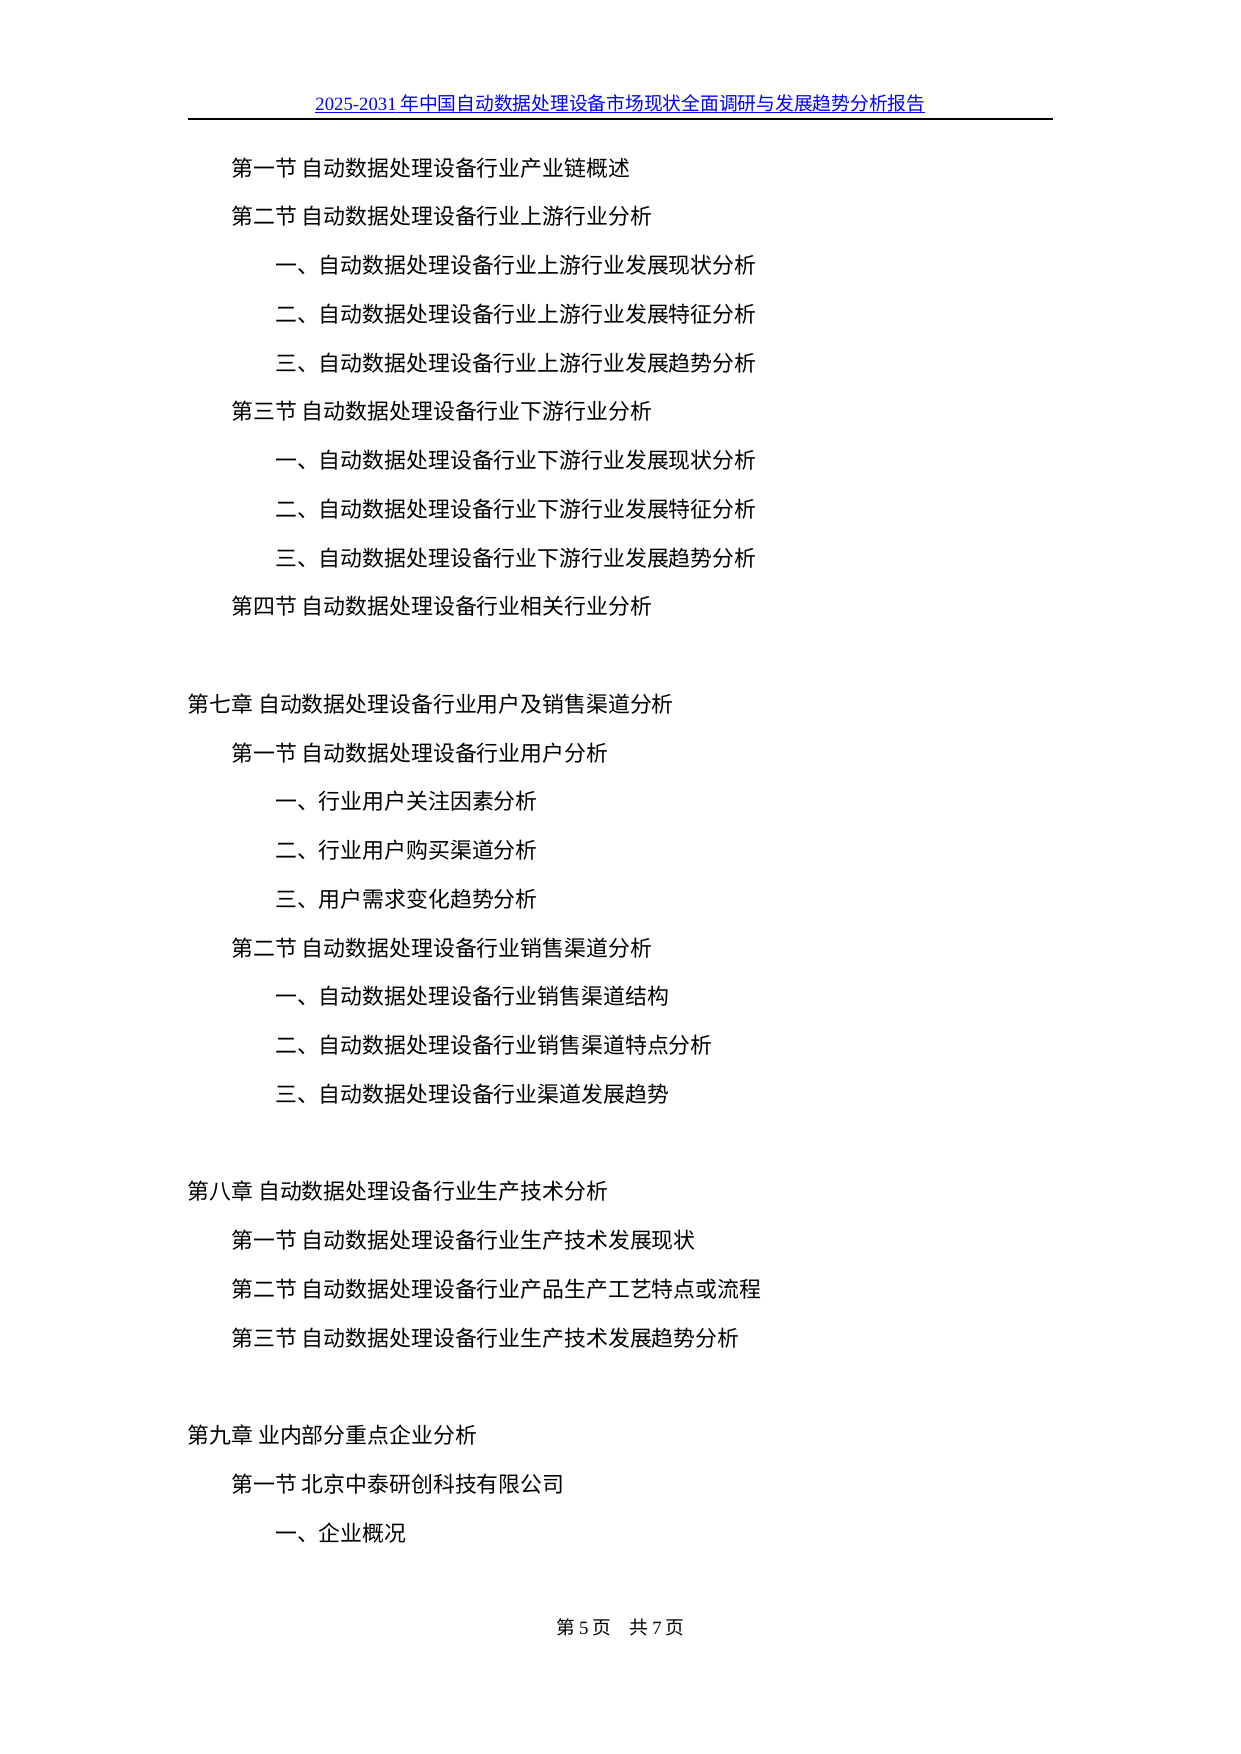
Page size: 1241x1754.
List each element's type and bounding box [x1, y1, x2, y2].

text [187, 150, 1053, 1548]
